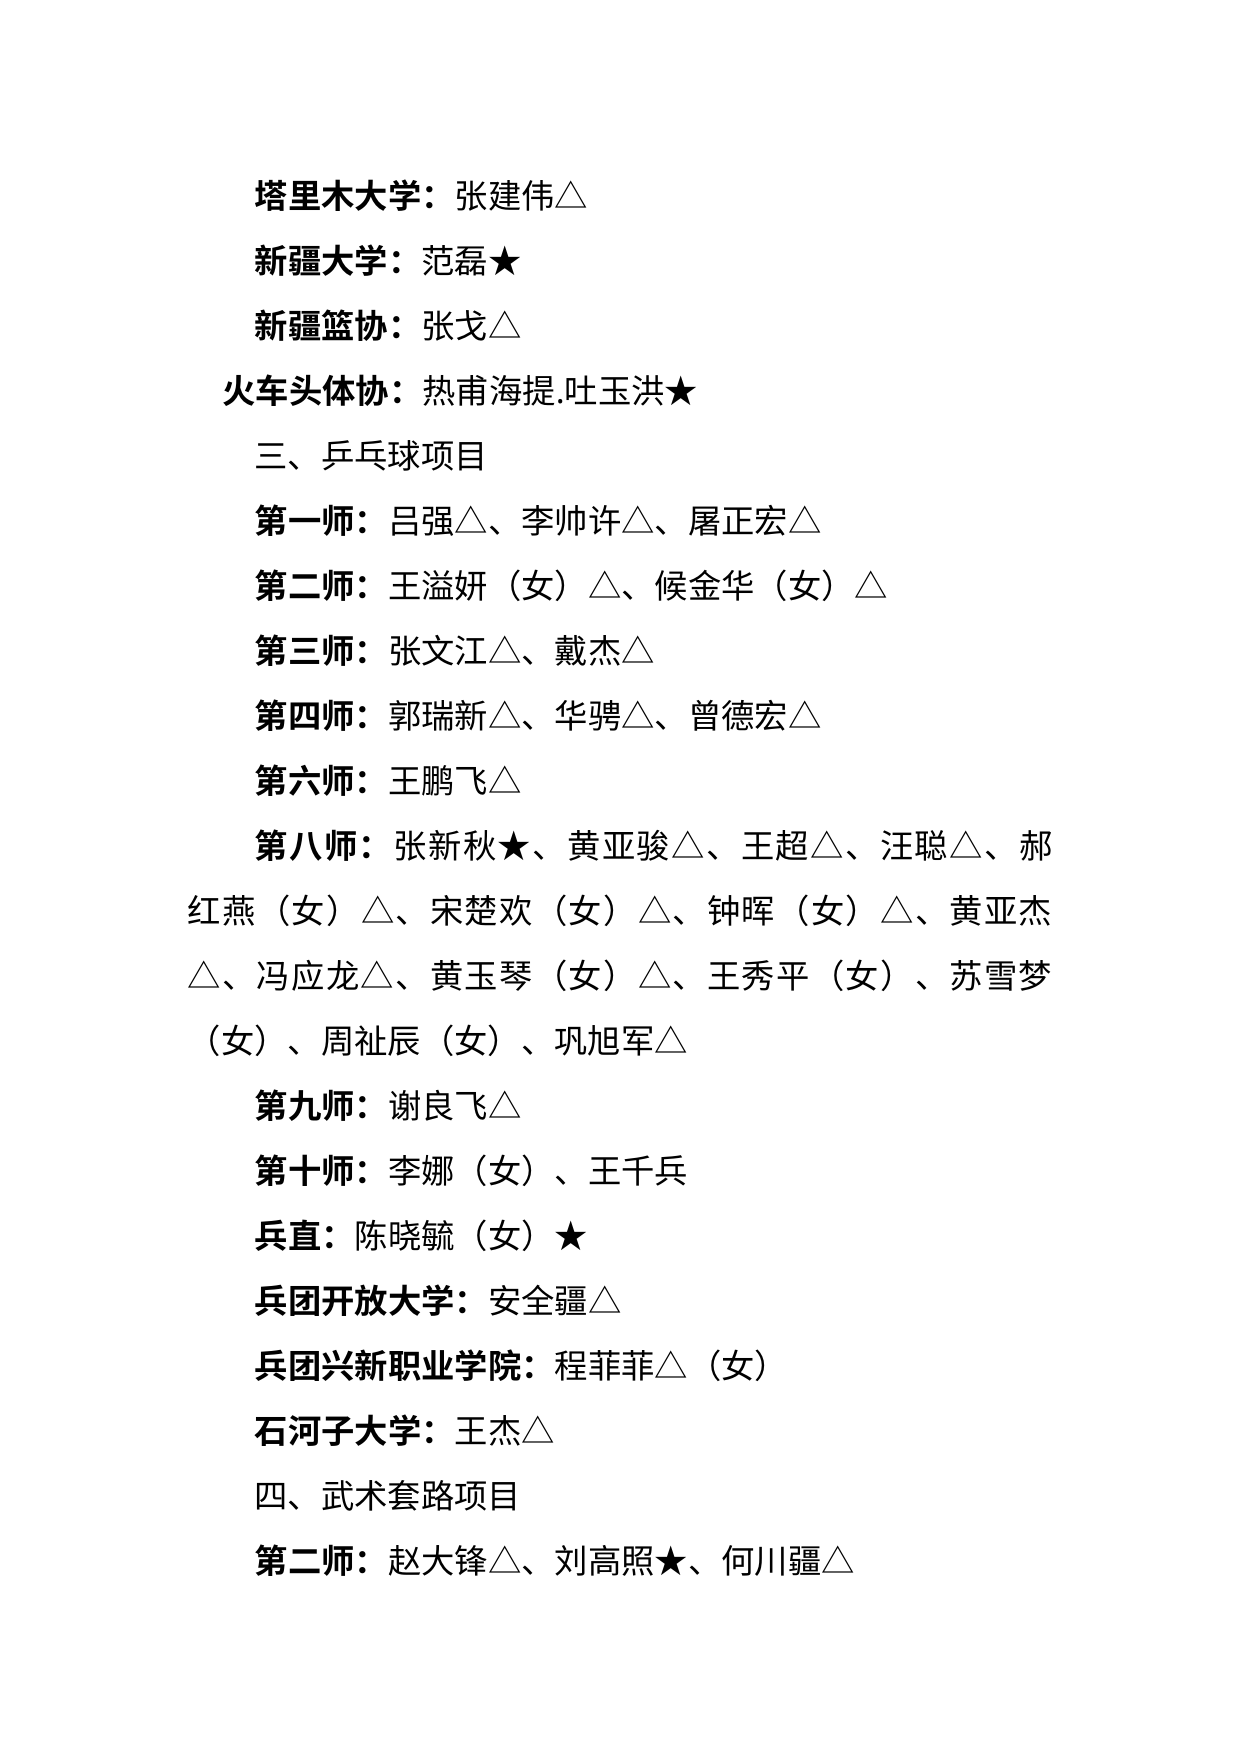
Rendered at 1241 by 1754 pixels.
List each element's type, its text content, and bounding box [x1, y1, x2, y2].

text 第一师：吕强△、李帅许△、屠正宏△ [187, 487, 1053, 552]
text 石河子大学：王杰△ [187, 1397, 1053, 1462]
text 第六师：王鹏飞△ [187, 747, 1053, 812]
text 第二师：赵大锋△、刘高照★、何川疆△ [187, 1527, 1053, 1592]
list 四、武术套路项目 [187, 1462, 1053, 1527]
text 第二师：王溢妍（女）△、候金华（女）△ [187, 552, 1053, 617]
text 新疆大学：范磊★ [187, 227, 1053, 292]
text 三、乒乓球项目 [187, 422, 1053, 487]
text 第九师：谢良飞△ [187, 1072, 1053, 1137]
text 兵团兴新职业学院：程菲菲△（女） [187, 1332, 1053, 1397]
text 兵团开放大学：安全疆△ [187, 1267, 1053, 1332]
text 塔里木大学：张建伟△ [187, 162, 1053, 227]
text 第八师：张新秋★、黄亚骏△、王超△、汪聪△、郝红燕（女）△、宋楚欢（女）△、钟晖（女）△、黄亚杰△、冯应龙△、黄玉琴（女）△、王秀平（女）、苏雪梦（女）、周祉辰（女）、巩旭军△ [187, 812, 1053, 1072]
text 火车头体协：热甫海提.吐玉洪★ [187, 357, 1053, 422]
text 兵直：陈晓毓（女）★ [187, 1202, 1053, 1267]
text 第四师：郭瑞新△、华骋△、曾德宏△ [187, 682, 1053, 747]
text 新疆篮协：张戈△ [187, 292, 1053, 357]
text 第三师：张文江△、戴杰△ [187, 617, 1053, 682]
text 第十师：李娜（女）、王千兵 [187, 1137, 1053, 1202]
